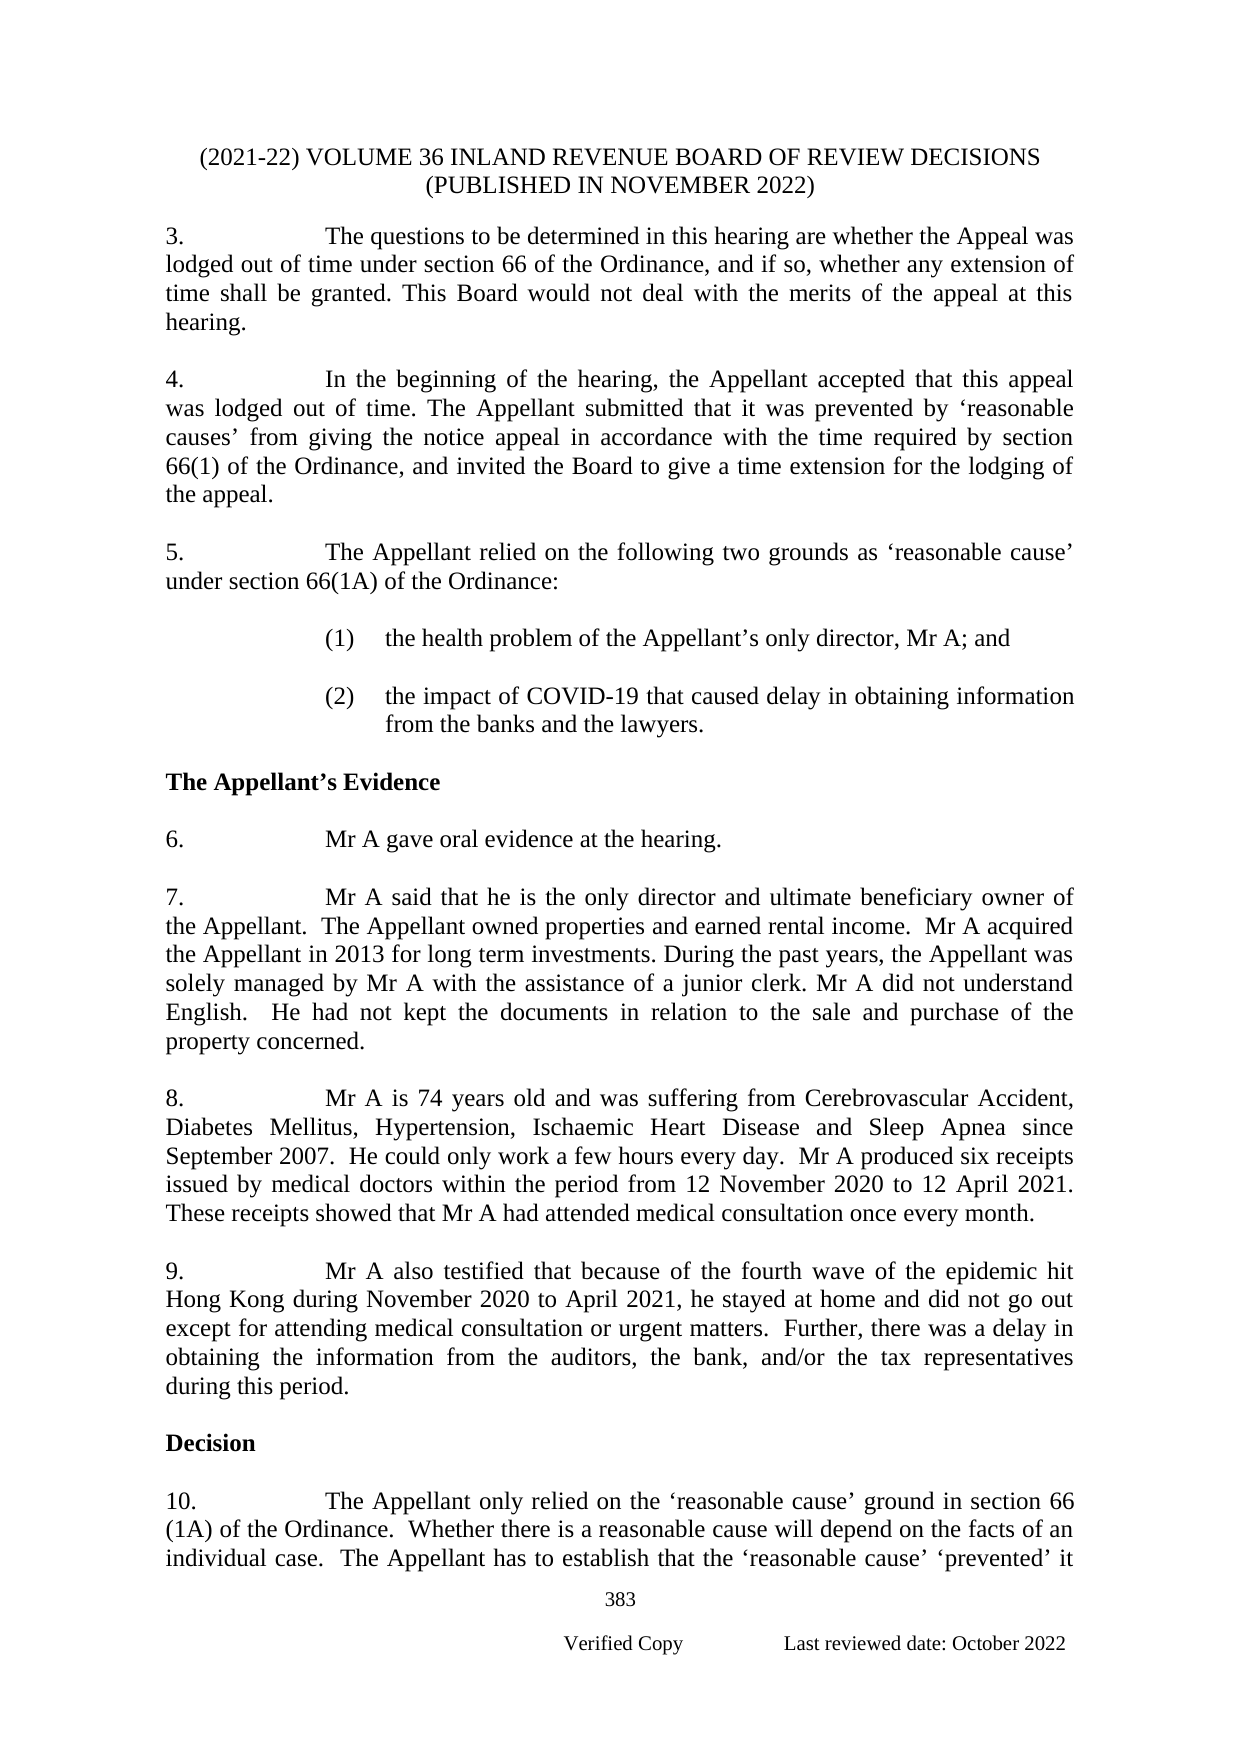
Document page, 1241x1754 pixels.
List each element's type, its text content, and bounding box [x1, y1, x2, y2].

subtitle The Appellant’s Evidence [165, 767, 1075, 796]
list Mr A also testified that because of the fourth wave of the epidemic hit Hong Kong during November 2020 to April 2021, he stayed at home and did not go out except for attending medical consultation or urgent matters. Further, there was a delay in obtaining the information from the auditors, the bank, and/or the tax representatives during this period. [165, 1256, 1075, 1399]
list (2) the impact of COVID-19 that caused delay in obtaining information from the banks and the lawyers. [325, 681, 1075, 738]
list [165, 1486, 1075, 1572]
list Mr A is 74 years old and was suffering from Cerebrovascular Accident, Diabetes Mellitus, Hypertension, Ischaemic Heart Disease and Sleep Apnea since September 2007. He could only work a few hours every day. Mr A produced six receipts issued by medical doctors within the period from 12 November 2020 to 12 April 2021. These receipts showed that Mr A had attended medical consultation once every month. [165, 1083, 1075, 1227]
list The Appellant relied on the following two grounds as ‘reasonable cause’ under section 66(1A) of the Ordinance: [165, 537, 1075, 594]
list Mr A said that he is the only director and ultimate beneficiary owner of the Appellant. The Appellant owned properties and earned rental income. Mr A acquired the Appellant in 2013 for long term investments. During the past years, the Appellant was solely managed by Mr A with the assistance of a junior clerk. Mr A did not understand English. He had not kept the documents in relation to the sale and purchase of the property concerned. [165, 882, 1075, 1054]
list The questions to be determined in this hearing are whether the Appeal was lodged out of time under section 66 of the Ordinance, and if so, whether any extension of time shall be granted. This Board would not deal with the merits of the appeal at this hearing. [165, 221, 1075, 336]
list Mr A gave oral evidence at the hearing. [165, 824, 1075, 853]
list In the beginning of the hearing, the Appellant accepted that this appeal was lodged out of time. The Appellant submitted that it was prevented by ‘reasonable causes’ from giving the notice appeal in accordance with the time required by section 66(1) of the Ordinance, and invited the Board to give a time extension for the lodging of the appeal. [165, 364, 1075, 508]
subtitle Decision [165, 1428, 1075, 1457]
list (1) the health problem of the Appellant’s only director, Mr A; and [325, 623, 1075, 652]
